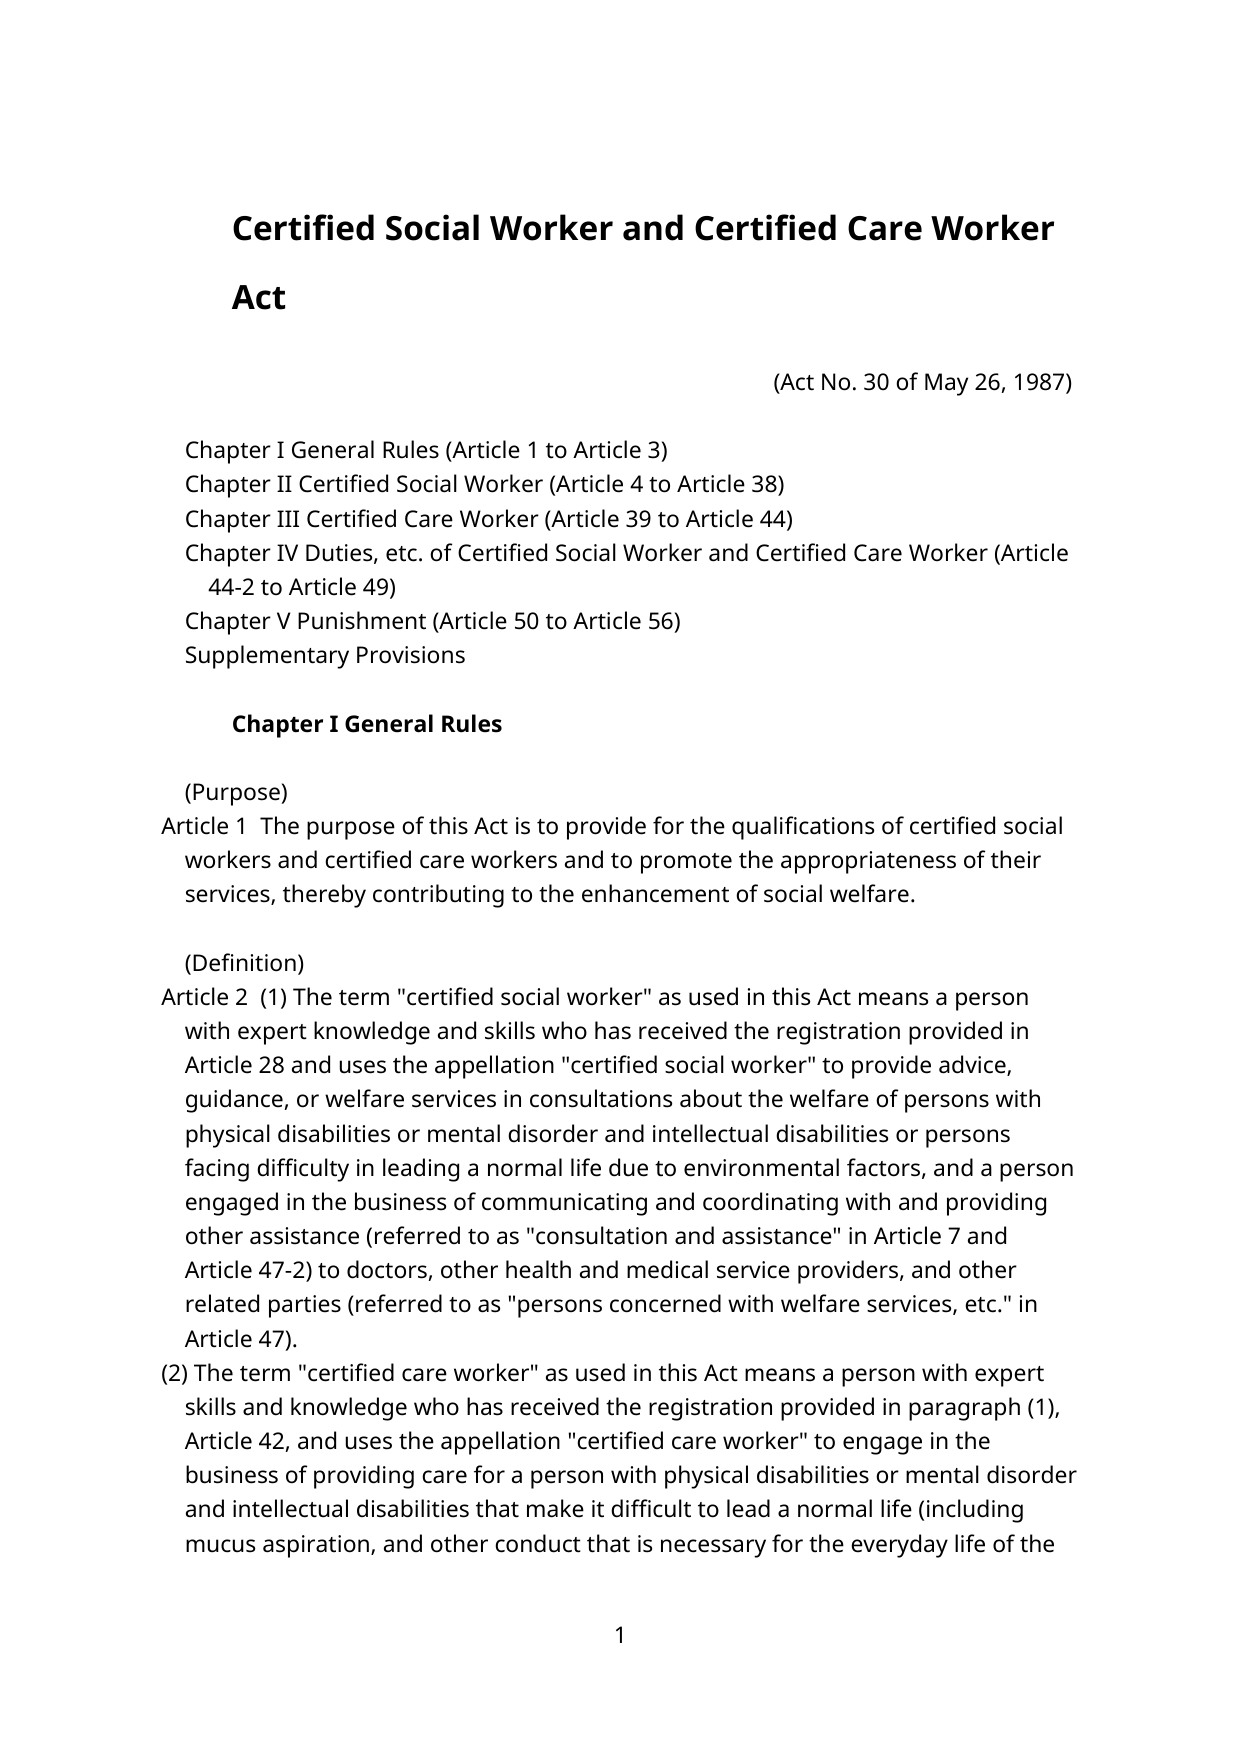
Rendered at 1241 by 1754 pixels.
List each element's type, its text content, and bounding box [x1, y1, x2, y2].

text Chapter II Certified Social Worker (Article 4 to Article 38) [184, 467, 1079, 501]
text Chapter I General Rules [230, 706, 1079, 740]
text (Definition) [184, 945, 1079, 979]
text Article 1 The purpose of this Act is to provide for the qualifications of certified social workers and certified care workers and to promote the appropriateness of their services, thereby contributing to the enhancement of social welfare. [161, 809, 1079, 911]
text Supplementary Provisions [184, 638, 1079, 672]
text Article 2 (1) The term "certified social worker" as used in this Act means a person with expert knowledge and skills who has received the registration provided in Article 28 and uses the appellation "certified social worker" to provide advice, guidance, or welfare services in consultations about the welfare of persons with physical disabilities or mental disorder and intellectual disabilities or persons facing difficulty in leading a normal life due to environmental factors, and a person engaged in the business of communicating and coordinating with and providing other assistance (referred to as "consultation and assistance" in Article 7 and Article 47-2) to doctors, other health and medical service providers, and other related parties (referred to as "persons concerned with welfare services, etc." in Article 47). [161, 979, 1079, 1355]
text Chapter V Punishment (Article 50 to Article 56) [184, 604, 1079, 638]
text Chapter IV Duties, etc. of Certified Social Worker and Certified Care Worker (Article 44-2 to Article 49) [184, 535, 1079, 604]
text (Purpose) [184, 774, 1079, 809]
text (Act No. 30 of May 26, 1987) [161, 364, 1079, 399]
text Certified Social Worker and Certified Care Worker Act [230, 194, 1079, 330]
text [161, 1355, 1079, 1560]
text Chapter III Certified Care Worker (Article 39 to Article 44) [184, 501, 1079, 535]
text Chapter I General Rules (Article 1 to Article 3) [184, 433, 1079, 467]
